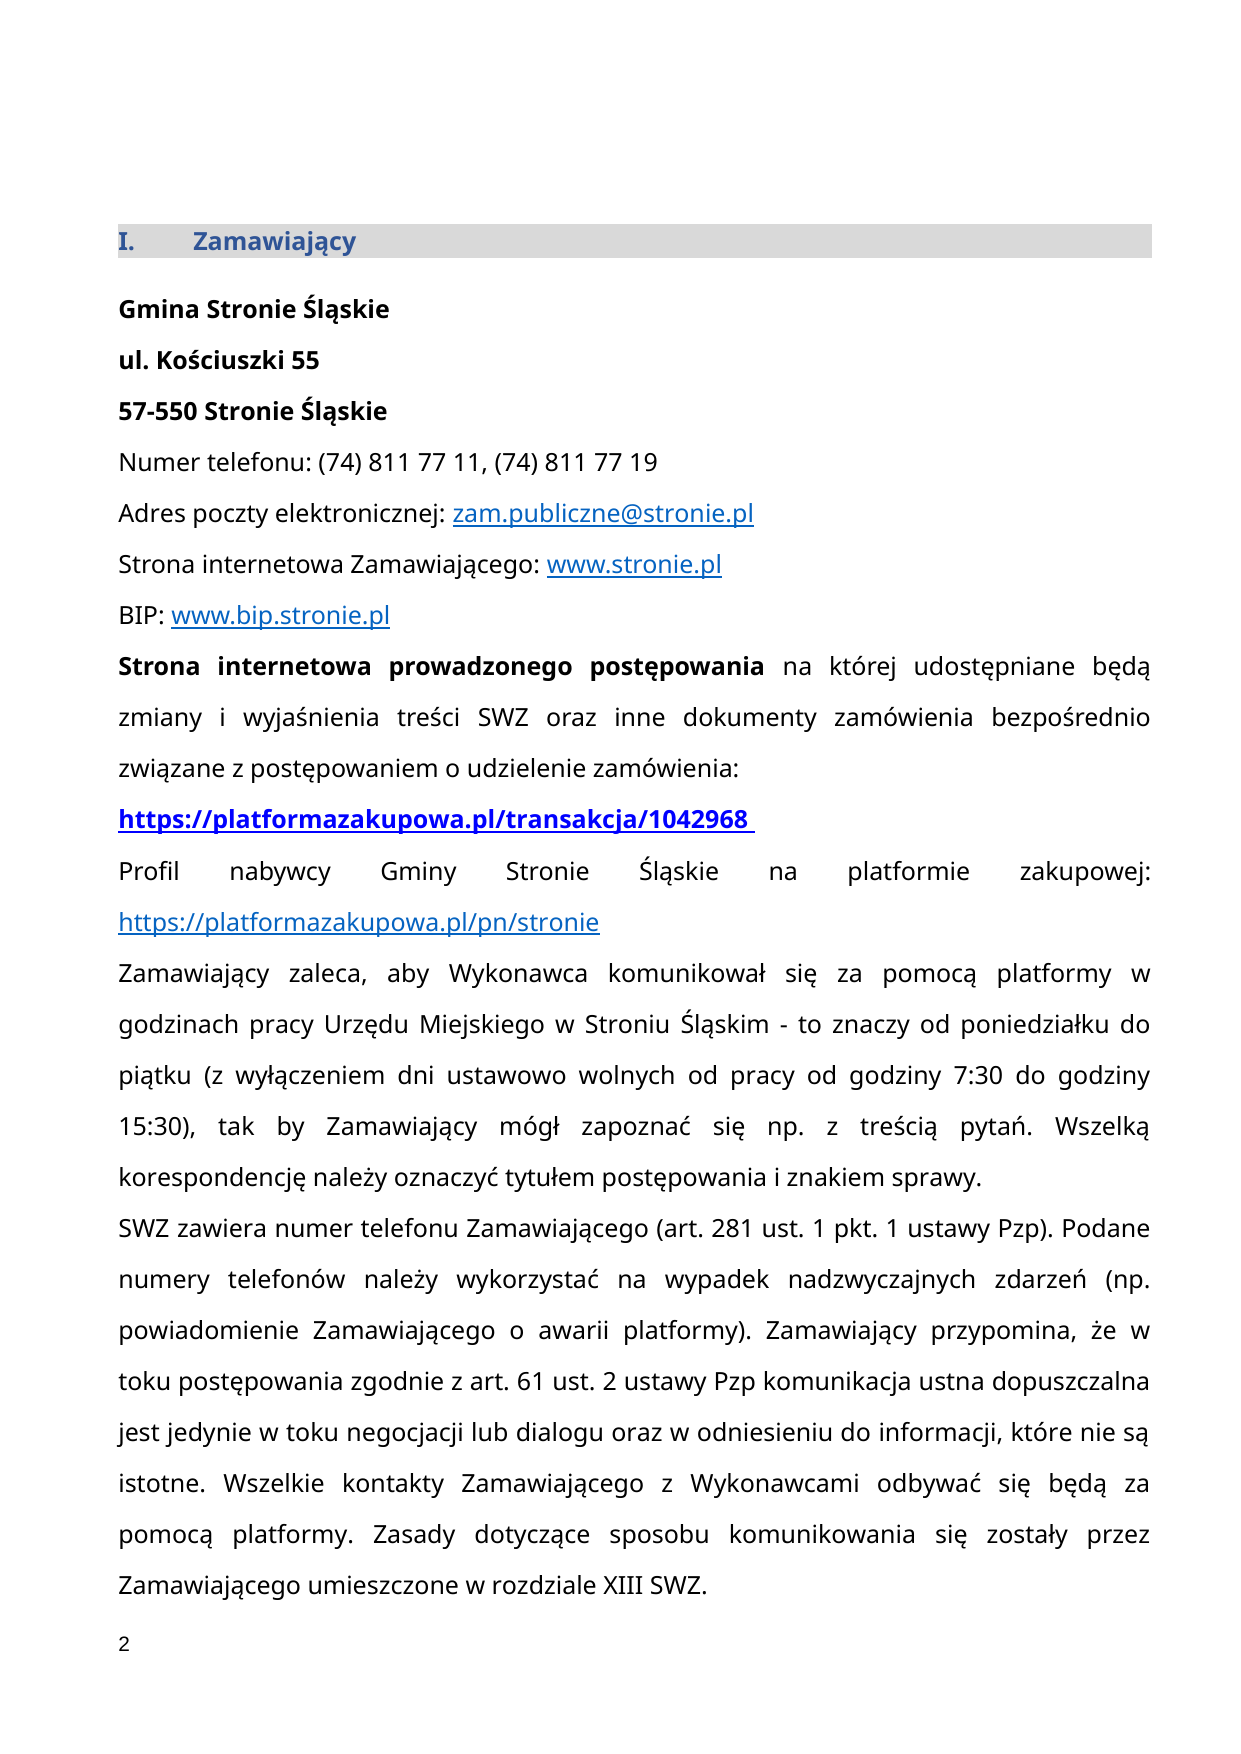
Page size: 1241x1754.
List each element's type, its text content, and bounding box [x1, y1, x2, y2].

text Adres poczty elektronicznej: zam.publiczne@stronie.pl [118, 496, 1152, 530]
text Strona internetowa Zamawiającego: www.stronie.pl [118, 547, 1152, 581]
text BIP: www.bip.stronie.pl [118, 598, 1152, 632]
text Profil nabywcy Gminy Stronie Śląskie na platformie zakupowej: https://platformazakupowa.pl/pn/stronie [118, 853, 1152, 938]
text 57-550 Stronie Śląskie [118, 394, 1152, 428]
text https://platformazakupowa.pl/transakcja/1042968 [118, 802, 1152, 836]
text Strona internetowa prowadzonego postępowania na której udostępniane będą zmiany i wyjaśnienia treści SWZ oraz inne dokumenty zamówienia bezpośrednio związane z postępowaniem o udzielenie zamówienia: [118, 649, 1152, 785]
text Zamawiający zaleca, aby Wykonawca komunikował się za pomocą platformy w godzinach pracy Urzędu Miejskiego w Stroniu Śląskim - to znaczy od poniedziałku do piątku (z wyłączeniem dni ustawowo wolnych od pracy od godziny 7:30 do godziny 15:30), tak by Zamawiający mógł zapoznać się np. z treścią pytań. Wszelką korespondencję należy oznaczyć tytułem postępowania i znakiem sprawy. [118, 955, 1152, 1193]
text SWZ zawiera numer telefonu Zamawiającego (art. 281 ust. 1 pkt. 1 ustawy Pzp). Podane numery telefonów należy wykorzystać na wypadek nadzwyczajnych zdarzeń (np. powiadomienie Zamawiającego o awarii platformy). Zamawiający przypomina, że w toku postępowania zgodnie z art. 61 ust. 2 ustawy Pzp komunikacja ustna dopuszczalna jest jedynie w toku negocjacji lub dialogu oraz w odniesieniu do informacji, które nie są istotne. Wszelkie kontakty Zamawiającego z Wykonawcami odbywać się będą za pomocą platformy. Zasady dotyczące sposobu komunikowania się zostały przez Zamawiającego umieszczone w rozdziale XIII SWZ. [118, 1210, 1152, 1602]
list Zamawiający [118, 224, 1152, 258]
text Numer telefonu: (74) 811 77 11, (74) 811 77 19 [118, 445, 1152, 479]
text ul. Kościuszki 55 [118, 343, 1152, 377]
text Gmina Stronie Śląskie [118, 292, 1152, 326]
